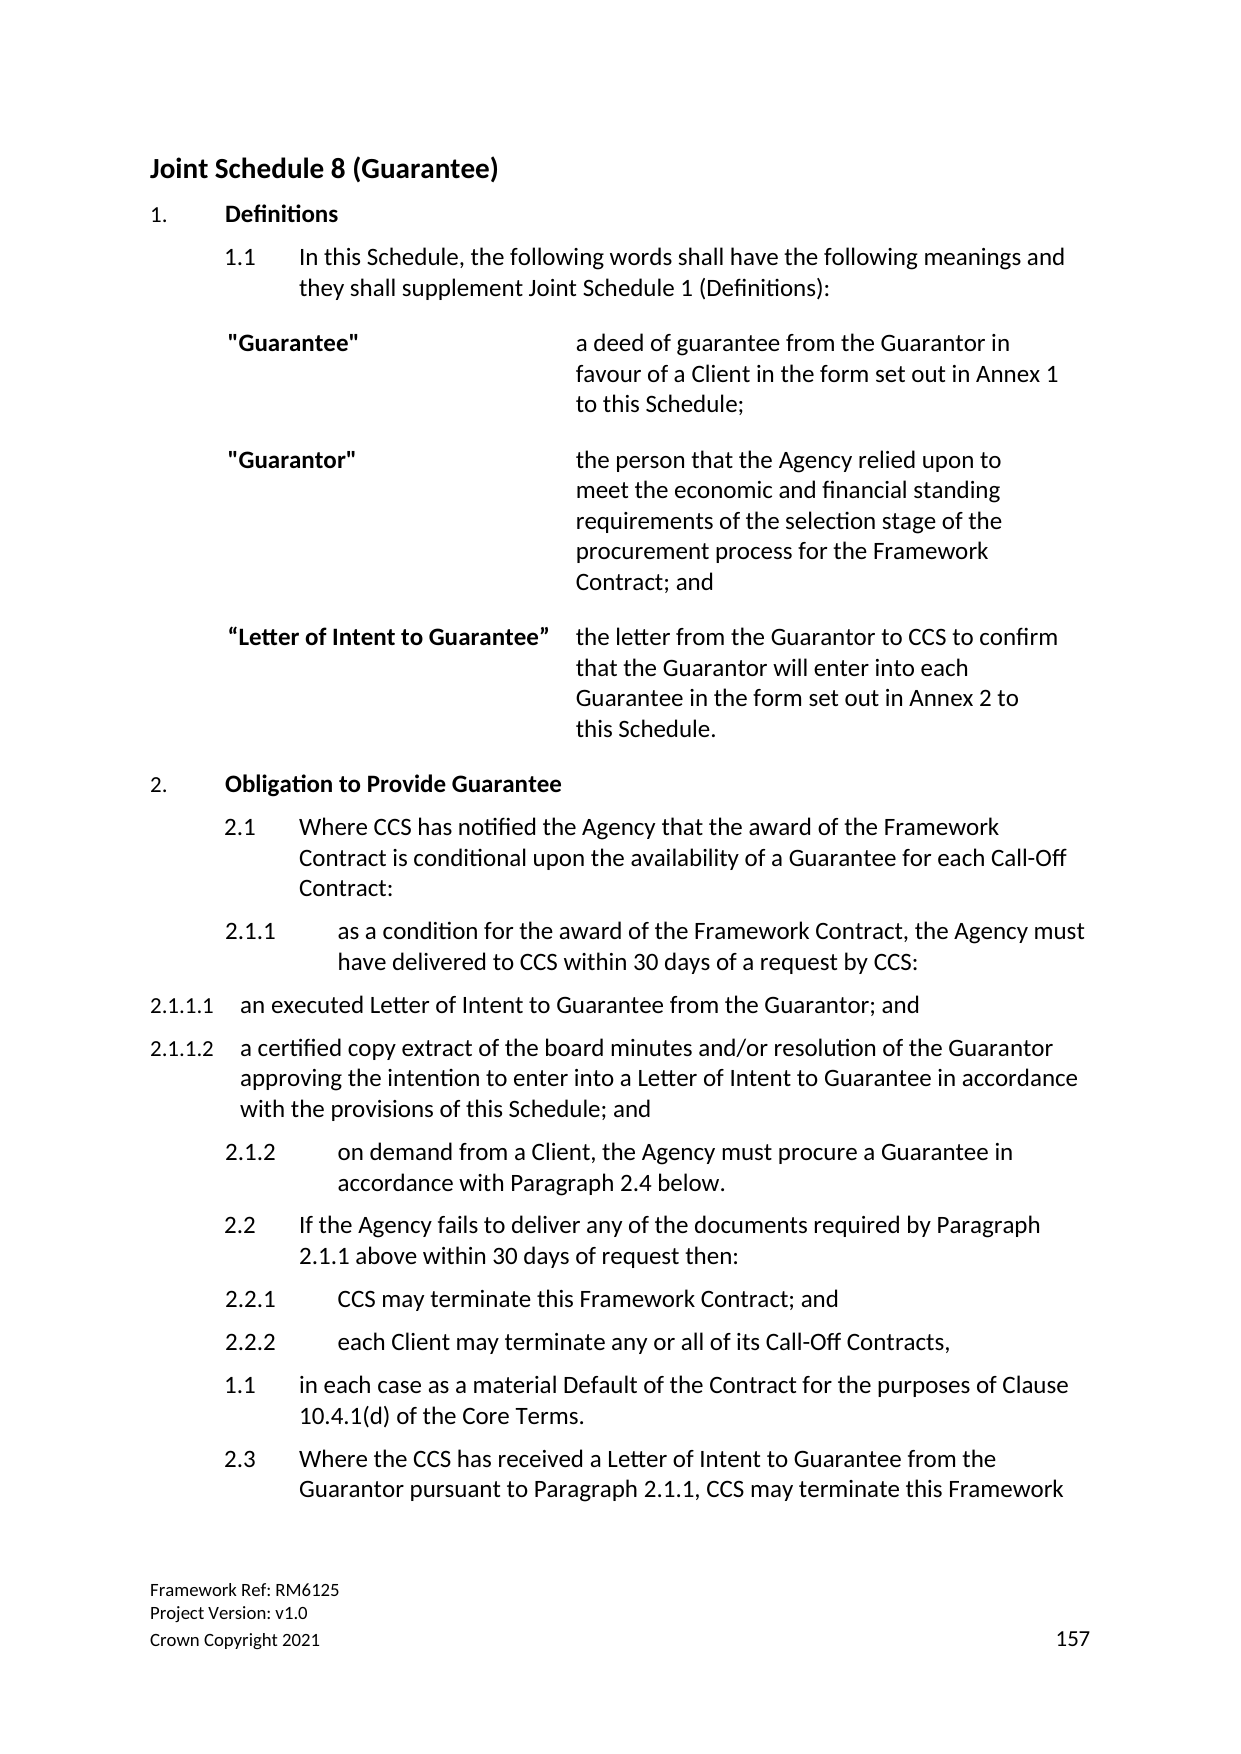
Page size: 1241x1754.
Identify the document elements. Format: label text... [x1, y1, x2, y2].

list If the Agency fails to deliver any of the documents required by Paragraph 2.1.1 above within 30 days of request then: [224, 1210, 1090, 1271]
list in each case as a material Default of the Contract for the purposes of Clause 10.4.1(d) of the Core Terms. [224, 1369, 1090, 1430]
list an executed Letter of Intent to Guarantee from the Guarantor; and [150, 989, 1090, 1019]
list as a condition for the award of the Framework Contract, the Agency must have delivered to CCS within 30 days of a request by CCS: [225, 916, 1090, 977]
list each Client may terminate any or all of its Call-Off Contracts, [225, 1326, 1090, 1357]
list Where CCS has notified the Agency that the award of the Framework Contract is conditional upon the availability of a Guarantee for each Call-Off Contract: [224, 811, 1090, 903]
list In this Schedule, the following words shall have the following meanings and they shall supplement Joint Schedule 1 (Definitions): [224, 241, 1090, 302]
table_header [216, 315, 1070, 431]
list Definitions [150, 198, 1090, 229]
text Joint Schedule 8 (Guarantee) [150, 150, 1090, 186]
list a certified copy extract of the board minutes and/or resolution of the Guarantor approving the intention to enter into a Letter of Intent to Guarantee in accordance with the provisions of this Schedule; and [150, 1032, 1090, 1124]
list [224, 1443, 1090, 1504]
list Obligation to Provide Guarantee [150, 768, 1090, 799]
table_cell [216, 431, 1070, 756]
list on demand from a Client, the Agency must procure a Guarantee in accordance with Paragraph 2.4 below. [225, 1136, 1090, 1197]
list CCS may terminate this Framework Contract; and [225, 1283, 1090, 1314]
